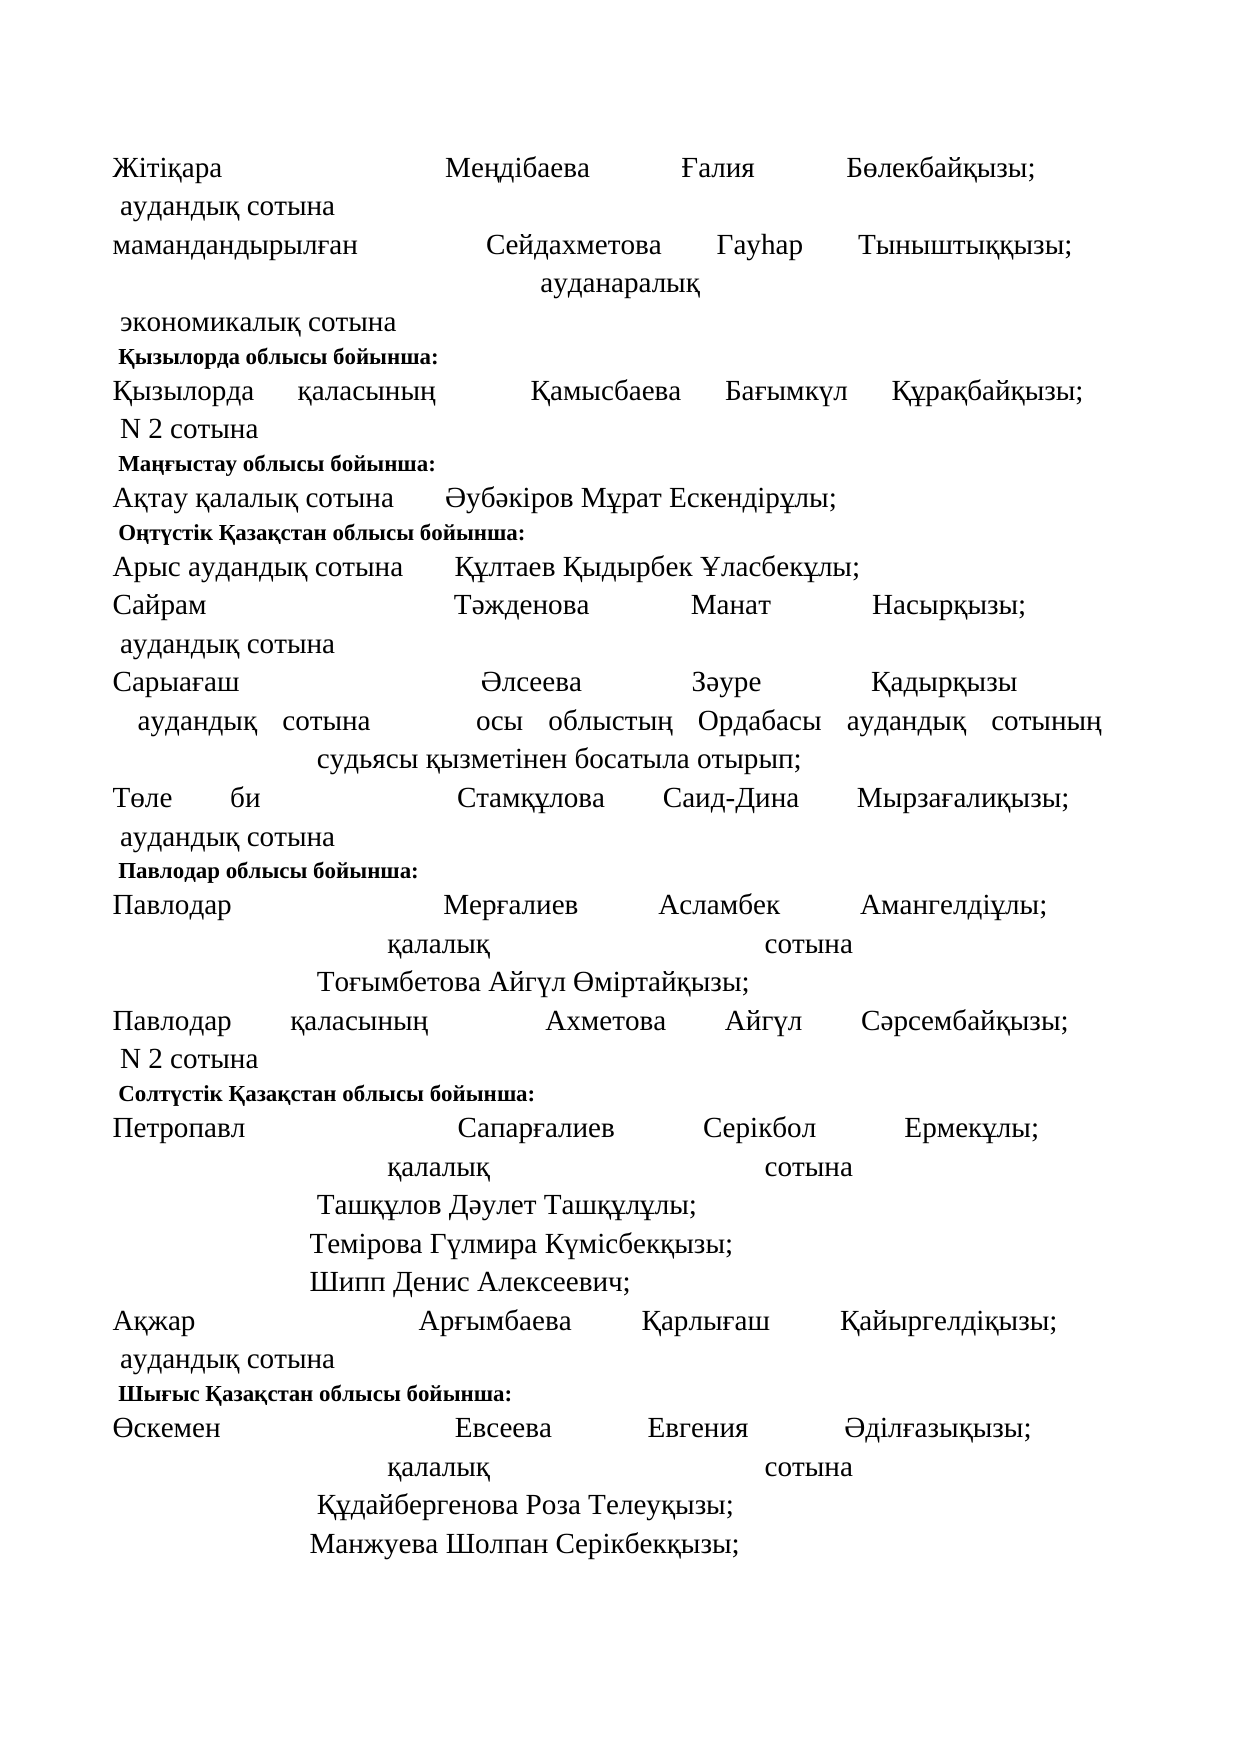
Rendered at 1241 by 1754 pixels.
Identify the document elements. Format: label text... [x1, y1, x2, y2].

text Қызылорда облысы бойынша: [112, 343, 1128, 369]
text Маңғыстау облысы бойынша: [112, 450, 1128, 476]
text мамандандырылған Сейдахметова Гауһар Тыныштыққызы; ауданаралық экономикалық сотына [112, 227, 1128, 338]
text Манжуева Шолпан Серікбекқызы; [112, 1526, 1128, 1559]
text Шипп Денис Алексеевич; [112, 1264, 1128, 1298]
text Ақтау қалалық сотына Әубәкіров Мұрат Ескендірұлы; [112, 480, 1128, 514]
text Сарыағаш Әлсеева Зәуре Қадырқызы аудандық сотына осы облыстың Ордабасы аудандық сотының судьясы қызметінен босатыла отырып; [112, 664, 1128, 775]
text Петропавл Сапарғалиев Серікбол Ермекұлы; қалалық сотына Ташқұлов Дәулет Ташқұлұлы; [112, 1110, 1128, 1221]
text Төле би Стамқұлова Саид-Дина Мырзағалиқызы; аудандық сотына [112, 780, 1128, 852]
text Өскемен Евсеева Евгения Әділғазықызы; қалалық сотына Құдайбергенова Роза Телеуқызы; [112, 1410, 1128, 1521]
text Сайрам Тәжденова Манат Насырқызы; аудандық сотына [112, 587, 1128, 659]
text Жітіқара Меңдібаева Ғалия Бөлекбайқызы; аудандық сотына [112, 150, 1128, 222]
text Арыс аудандық сотына Құлтаев Қыдырбек Ұласбекұлы; [112, 549, 1128, 582]
text Оңтүстік Қазақстан облысы бойынша: [112, 519, 1128, 545]
text Павлодар Мерғалиев Асламбек Амангелдіұлы; қалалық сотына Тоғымбетова Айгүл Өміртайқызы; [112, 887, 1128, 998]
text Қызылорда қаласының Қамысбаева Бағымкүл Құрақбайқызы; N 2 сотына [112, 373, 1128, 445]
text Темірова Гүлмира Күмісбекқызы; [112, 1226, 1128, 1259]
text Ақжар Арғымбаева Қарлығаш Қайыргелдіқызы; аудандық сотына [112, 1303, 1128, 1375]
text Павлодар қаласының Ахметова Айгүл Сәрсембайқызы; N 2 сотына [112, 1003, 1128, 1075]
text Солтүстік Қазақстан облысы бойынша: [112, 1080, 1128, 1107]
text Шығыс Қазақстан облысы бойынша: [112, 1380, 1128, 1407]
text Павлодар облысы бойынша: [112, 857, 1128, 884]
